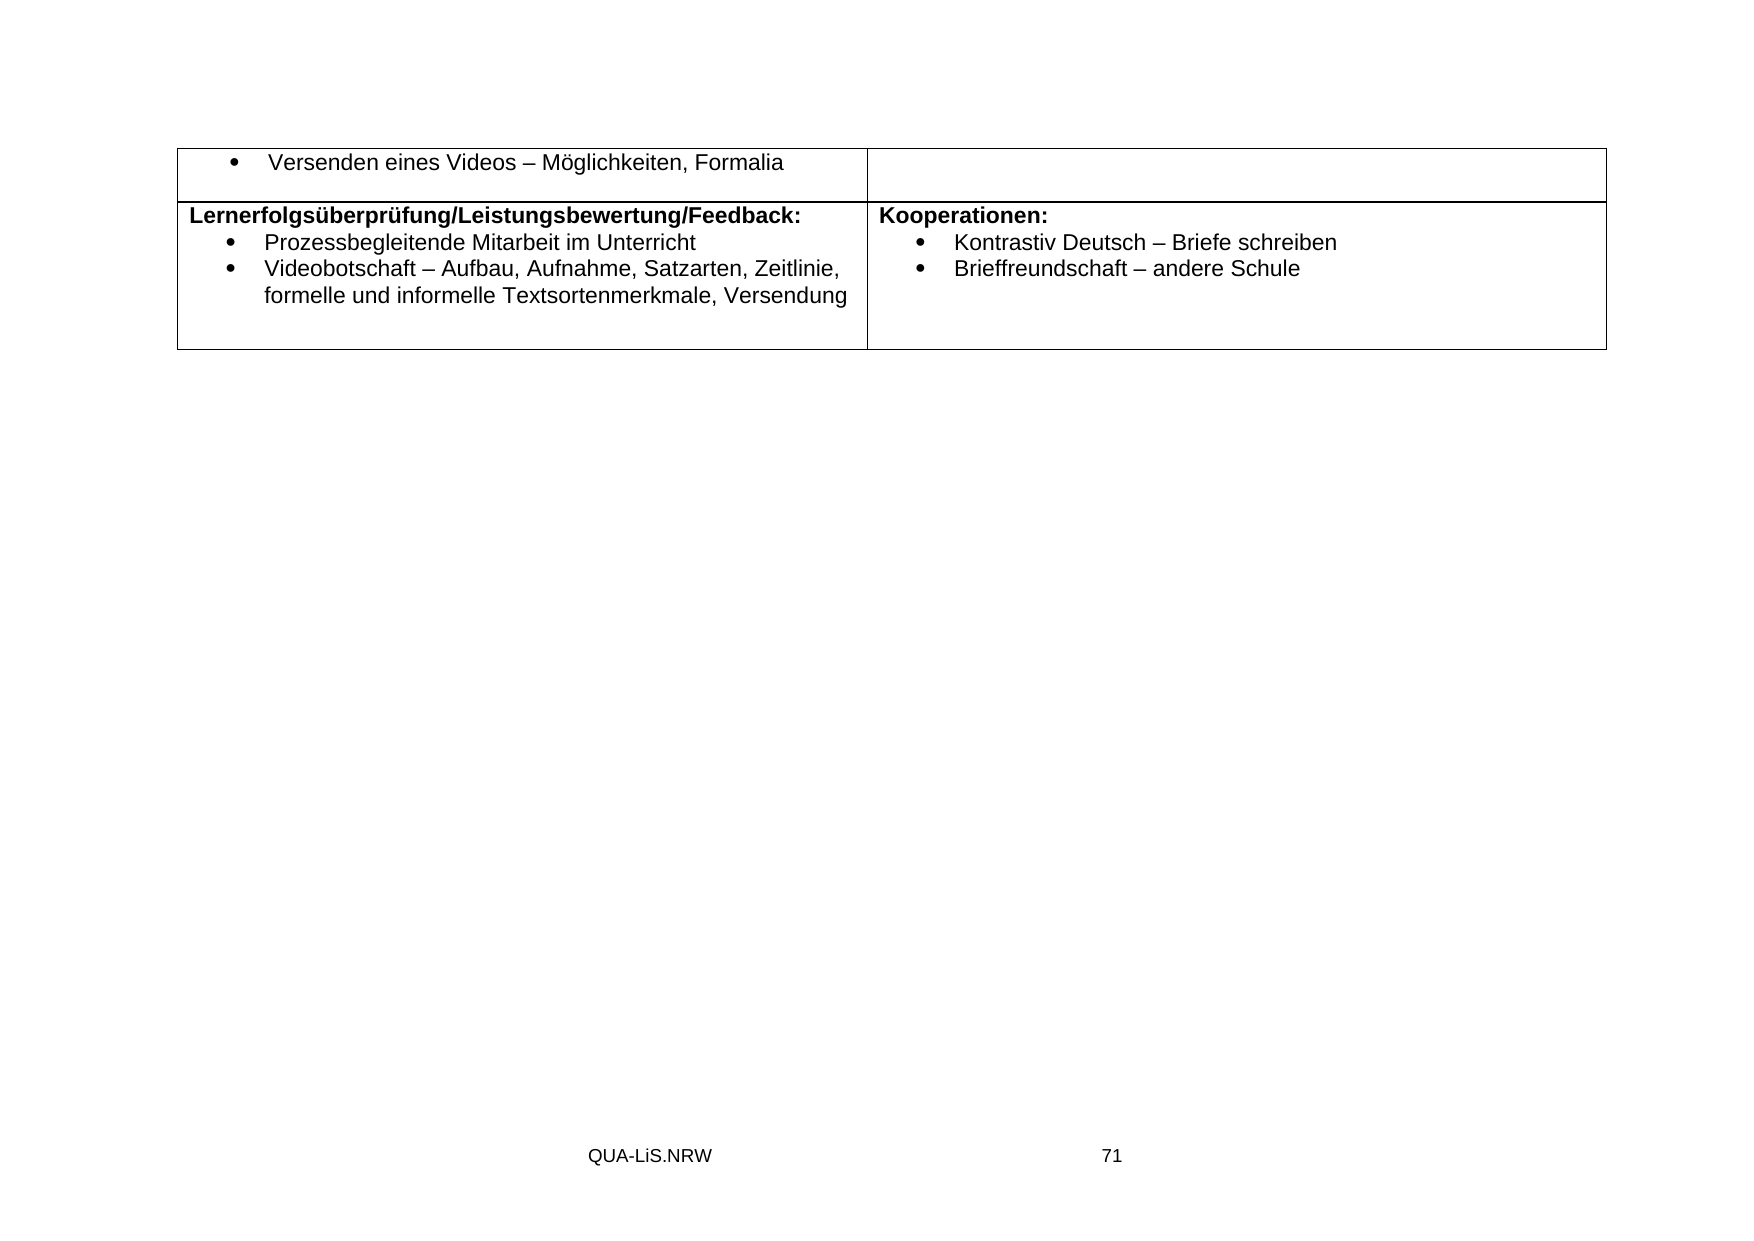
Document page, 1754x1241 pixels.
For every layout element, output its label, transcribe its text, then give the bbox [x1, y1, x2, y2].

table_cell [868, 149, 1606, 201]
table_cell Lernerfolgsüberprüfung/Leistungsbewertung/Feedback: Prozessbegleitende Mitarbeit im Unterricht Videobotschaft – Aufbau, Aufnahme, Satzarten, Zeitlinie, formelle und informelle Textsortenmerkmale, Versendung [178, 203, 867, 349]
table_cell Kooperationen: Kontrastiv Deutsch – Briefe schreiben Brieffreundschaft – andere Schule [868, 203, 1606, 349]
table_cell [178, 149, 867, 201]
